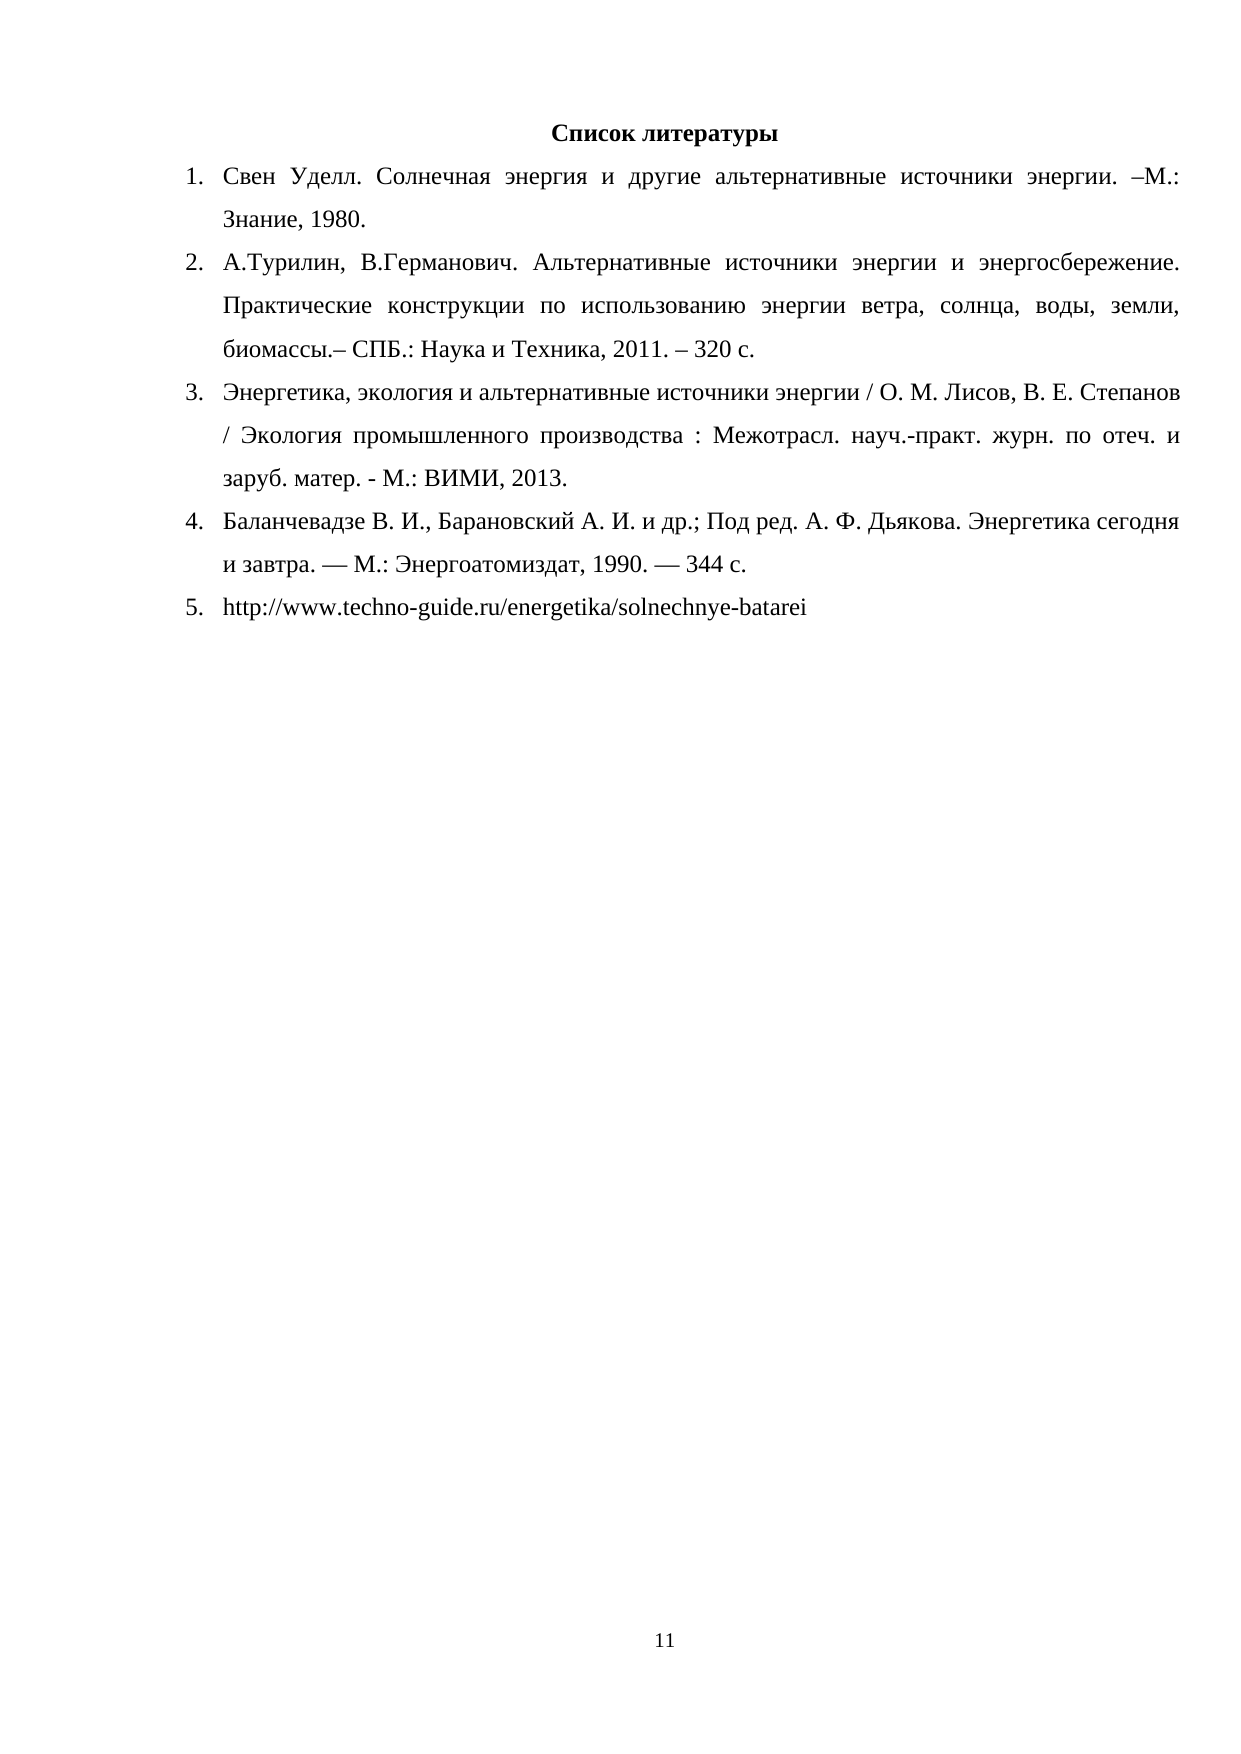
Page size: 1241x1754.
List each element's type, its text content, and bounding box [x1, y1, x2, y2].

text Список литературы [148, 118, 1181, 147]
list Свен Уделл. Солнечная энергия и другие альтернативные источники энергии. –М.: Знание, 1980. [185, 161, 1181, 233]
list А.Турилин, В.Германович. Альтернативные источники энергии и энергосбережение. Практические конструкции по использованию энергии ветра, солнца, воды, земли, биомассы.– СПБ.: Наука и Техника, 2011. – 320 с. [185, 247, 1181, 362]
list Энергетика, экология и альтернативные источники энергии / О. М. Лисов, В. Е. Степанов / Экология промышленного производства : Межотрасл. науч.-практ. журн. по отеч. и заруб. матер. - М.: ВИМИ, 2013. [185, 377, 1181, 492]
list http://www.techno-guide.ru/energetika/solnechnye-batarei [185, 592, 1181, 621]
list Баланчевадзе В. И., Барановский А. И. и др.; Под ред. А. Ф. Дьякова. Энергетика сегодня и завтра. — М.: Энергоатомиздат, 1990. — 344 с. [185, 506, 1181, 578]
